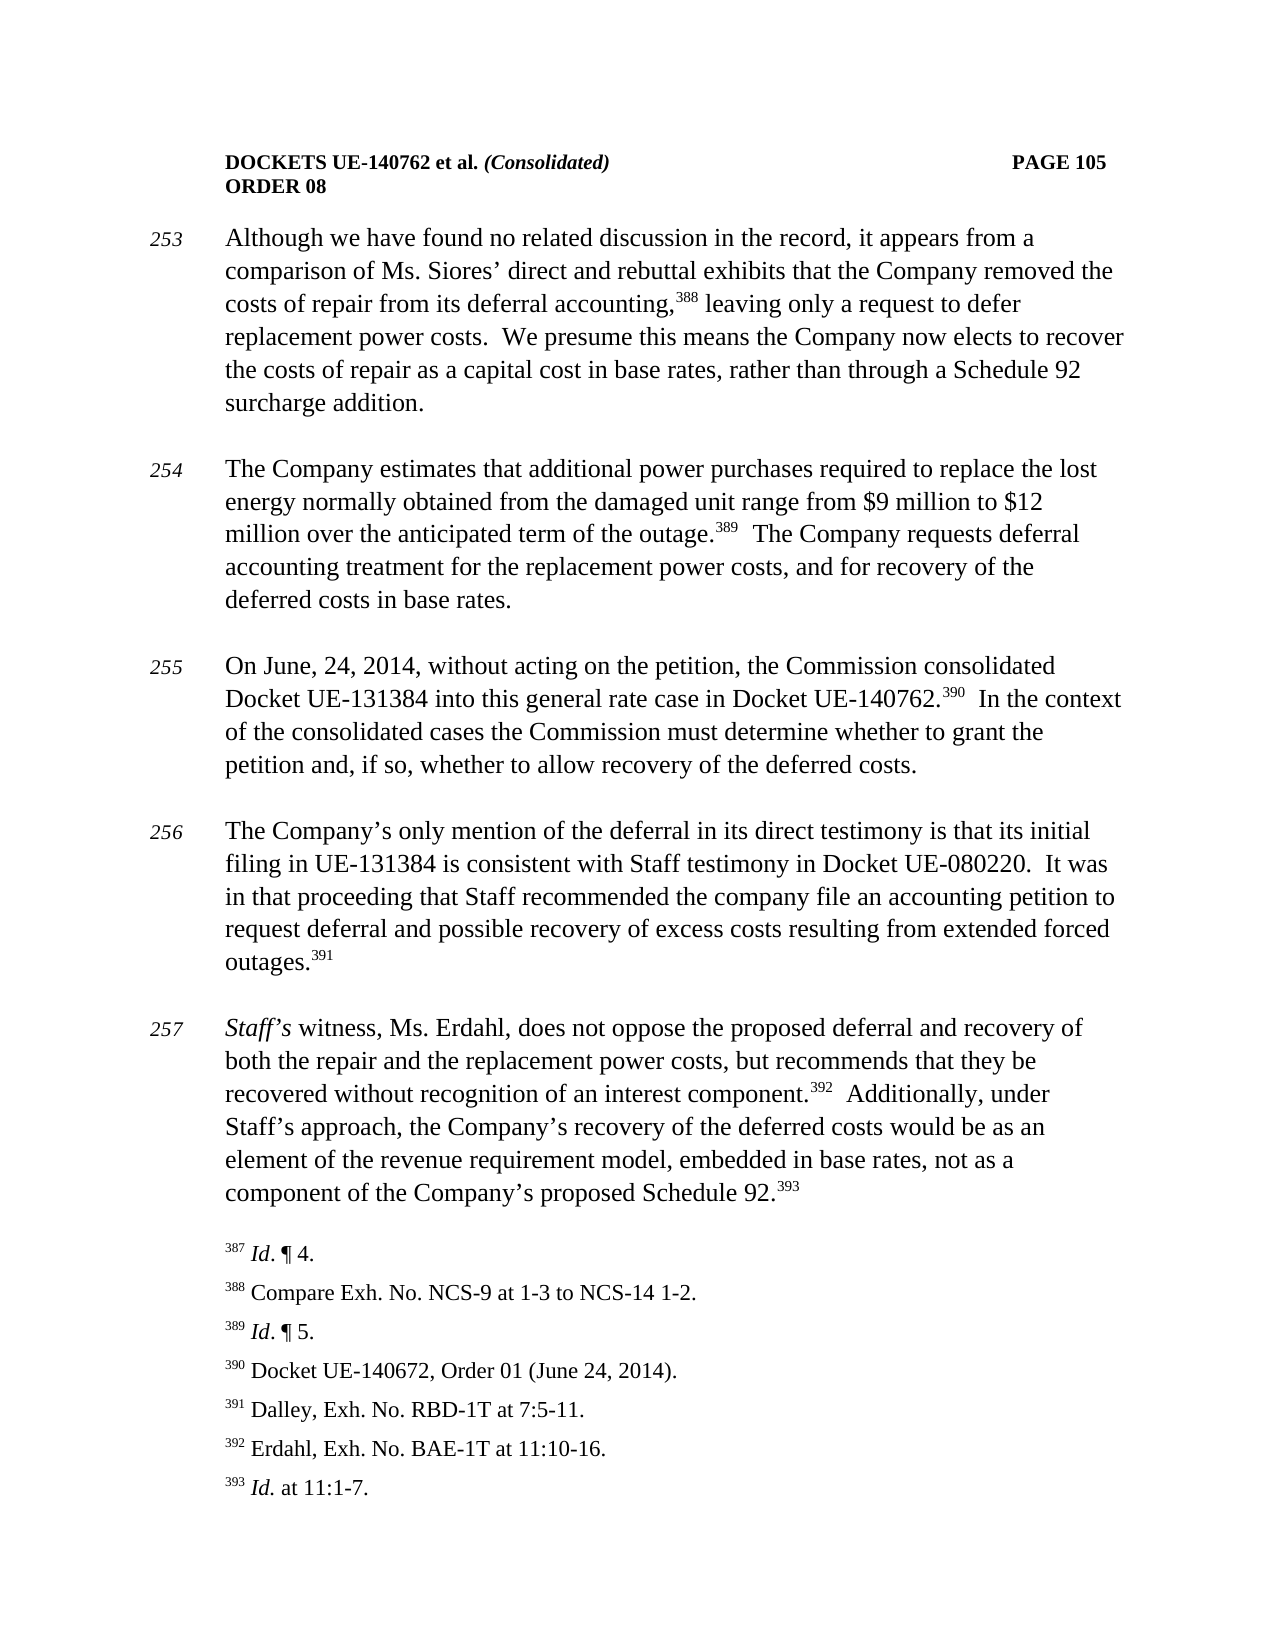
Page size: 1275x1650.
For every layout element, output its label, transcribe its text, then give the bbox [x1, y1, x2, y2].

list The Company estimates that additional power purchases required to replace the lost energy normally obtained from the damaged unit range from $9 million to $12 million over the anticipated term of the outage. The Company requests deferral accounting treatment for the replacement power costs, and for recovery of the deferred costs in base rates. [150, 453, 1125, 614]
list Staff’s witness, Ms. Erdahl, does not oppose the proposed deferral and recovery of both the repair and the replacement power costs, but recommends that they be recovered without recognition of an interest component. Additionally, under Staff’s approach, the Company’s recovery of the deferred costs would be as an element of the revenue requirement model, embedded in base rates, not as a component of the Company’s proposed Schedule 92. [150, 1012, 1125, 1207]
list Although we have found no related discussion in the record, it appears from a comparison of Ms. Siores’ direct and rebuttal exhibits that the Company removed the costs of repair from its deferral accounting, leaving only a request to defer replacement power costs. We presume this means the Company now elects to recover the costs of repair as a capital cost in base rates, rather than through a Schedule 92 surcharge addition. [150, 222, 1125, 417]
list The Company’s only mention of the deferral in its direct testimony is that its initial filing in UE-131384 is consistent with Staff testimony in Docket UE-080220. It was in that proceeding that Staff recommended the company file an accounting petition to request deferral and possible recovery of excess costs resulting from extended forced outages. [150, 815, 1125, 976]
list On June, 24, 2014, without acting on the petition, the Commission consolidated Docket UE-131384 into this general rate case in Docket UE-140762. In the context of the consolidated cases the Commission must determine whether to grant the petition and, if so, whether to allow recovery of the deferred costs. [150, 650, 1125, 779]
